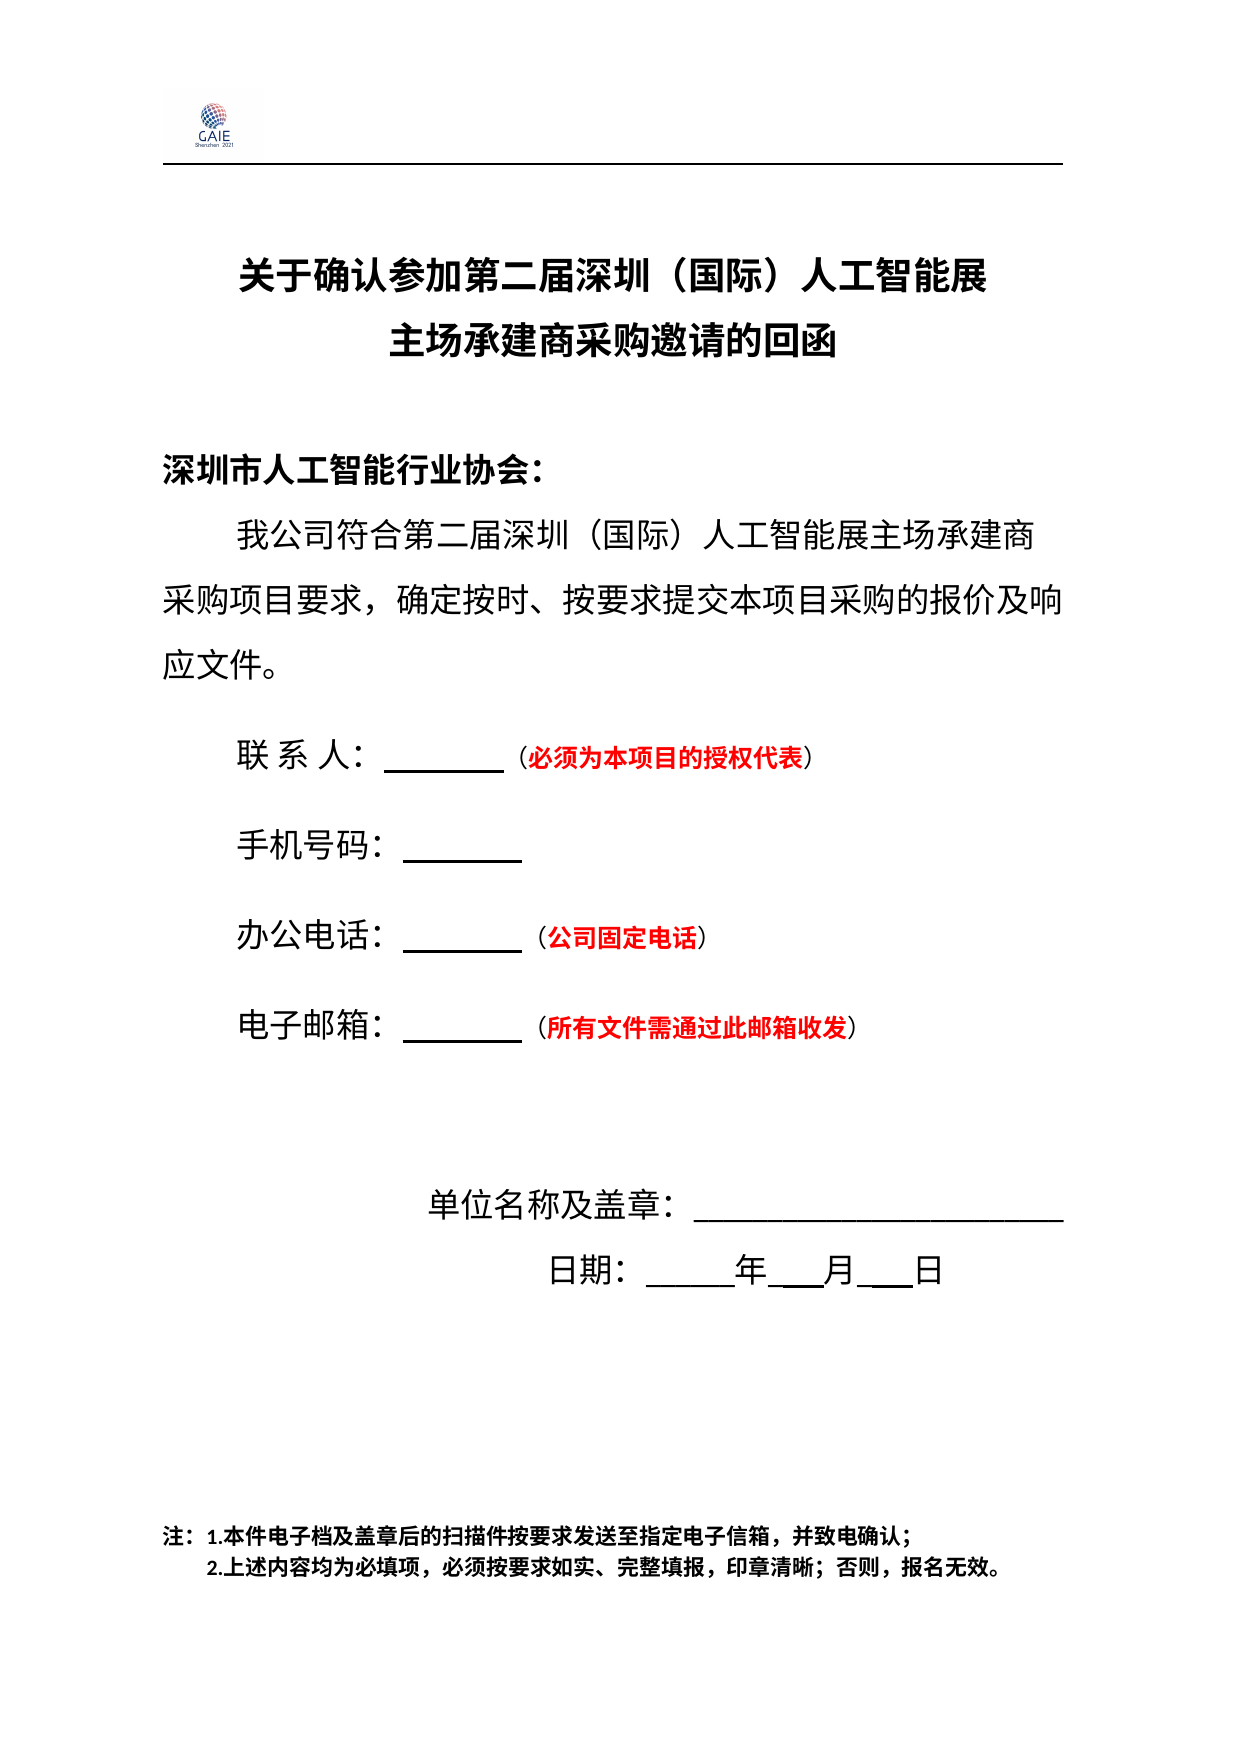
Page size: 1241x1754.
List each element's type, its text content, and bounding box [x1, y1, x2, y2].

picture [162, 88, 265, 162]
text 手机号码： [162, 811, 1063, 876]
text 深圳市人工智能行业协会： [162, 436, 1063, 501]
text 我公司符合第二届深圳（国际）人工智能展主场承建商采购项目要求，确定按时、按要求提交本项目采购的报价及响应文件。 [162, 501, 1063, 696]
text 电子邮箱： （所有文件需通过此邮箱收发） [162, 991, 1063, 1056]
text 关于确认参加第二届深圳（国际）人工智能展 [162, 241, 1063, 306]
text 单位名称及盖章：_________________________ [162, 1171, 1063, 1236]
text 联 系 人： （必须为本项目的授权代表） [162, 721, 1063, 786]
text 办公电话： （公司固定电话） [162, 901, 1063, 966]
text 日期：______年__ 月__ 日 [162, 1236, 1046, 1301]
text 主场承建商采购邀请的回函 [162, 306, 1063, 371]
